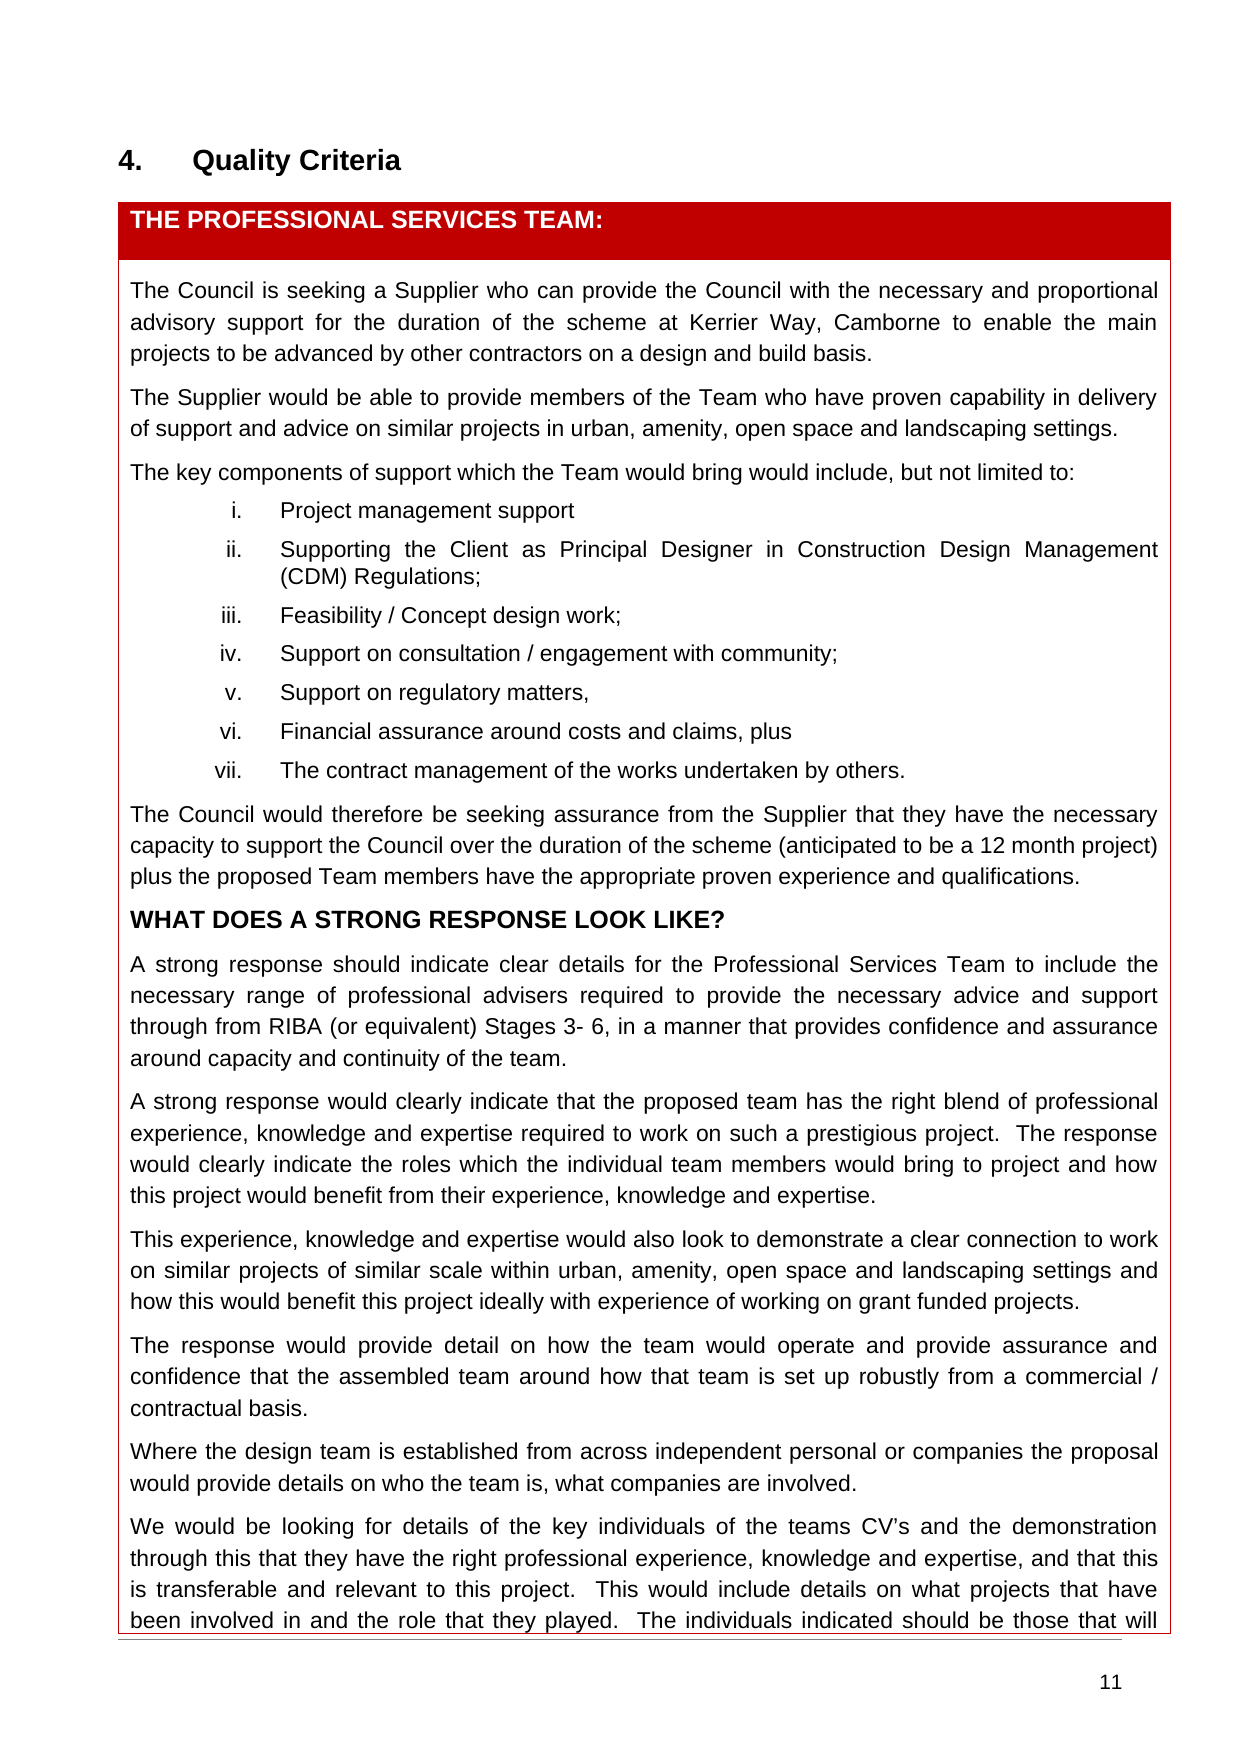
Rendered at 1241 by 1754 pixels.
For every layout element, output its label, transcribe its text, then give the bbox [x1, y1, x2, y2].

table_header THE PROFESSIONAL SERVICES TEAM: [119, 203, 1170, 259]
subtitle Quality Criteria [118, 143, 1122, 177]
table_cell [119, 260, 1170, 1633]
